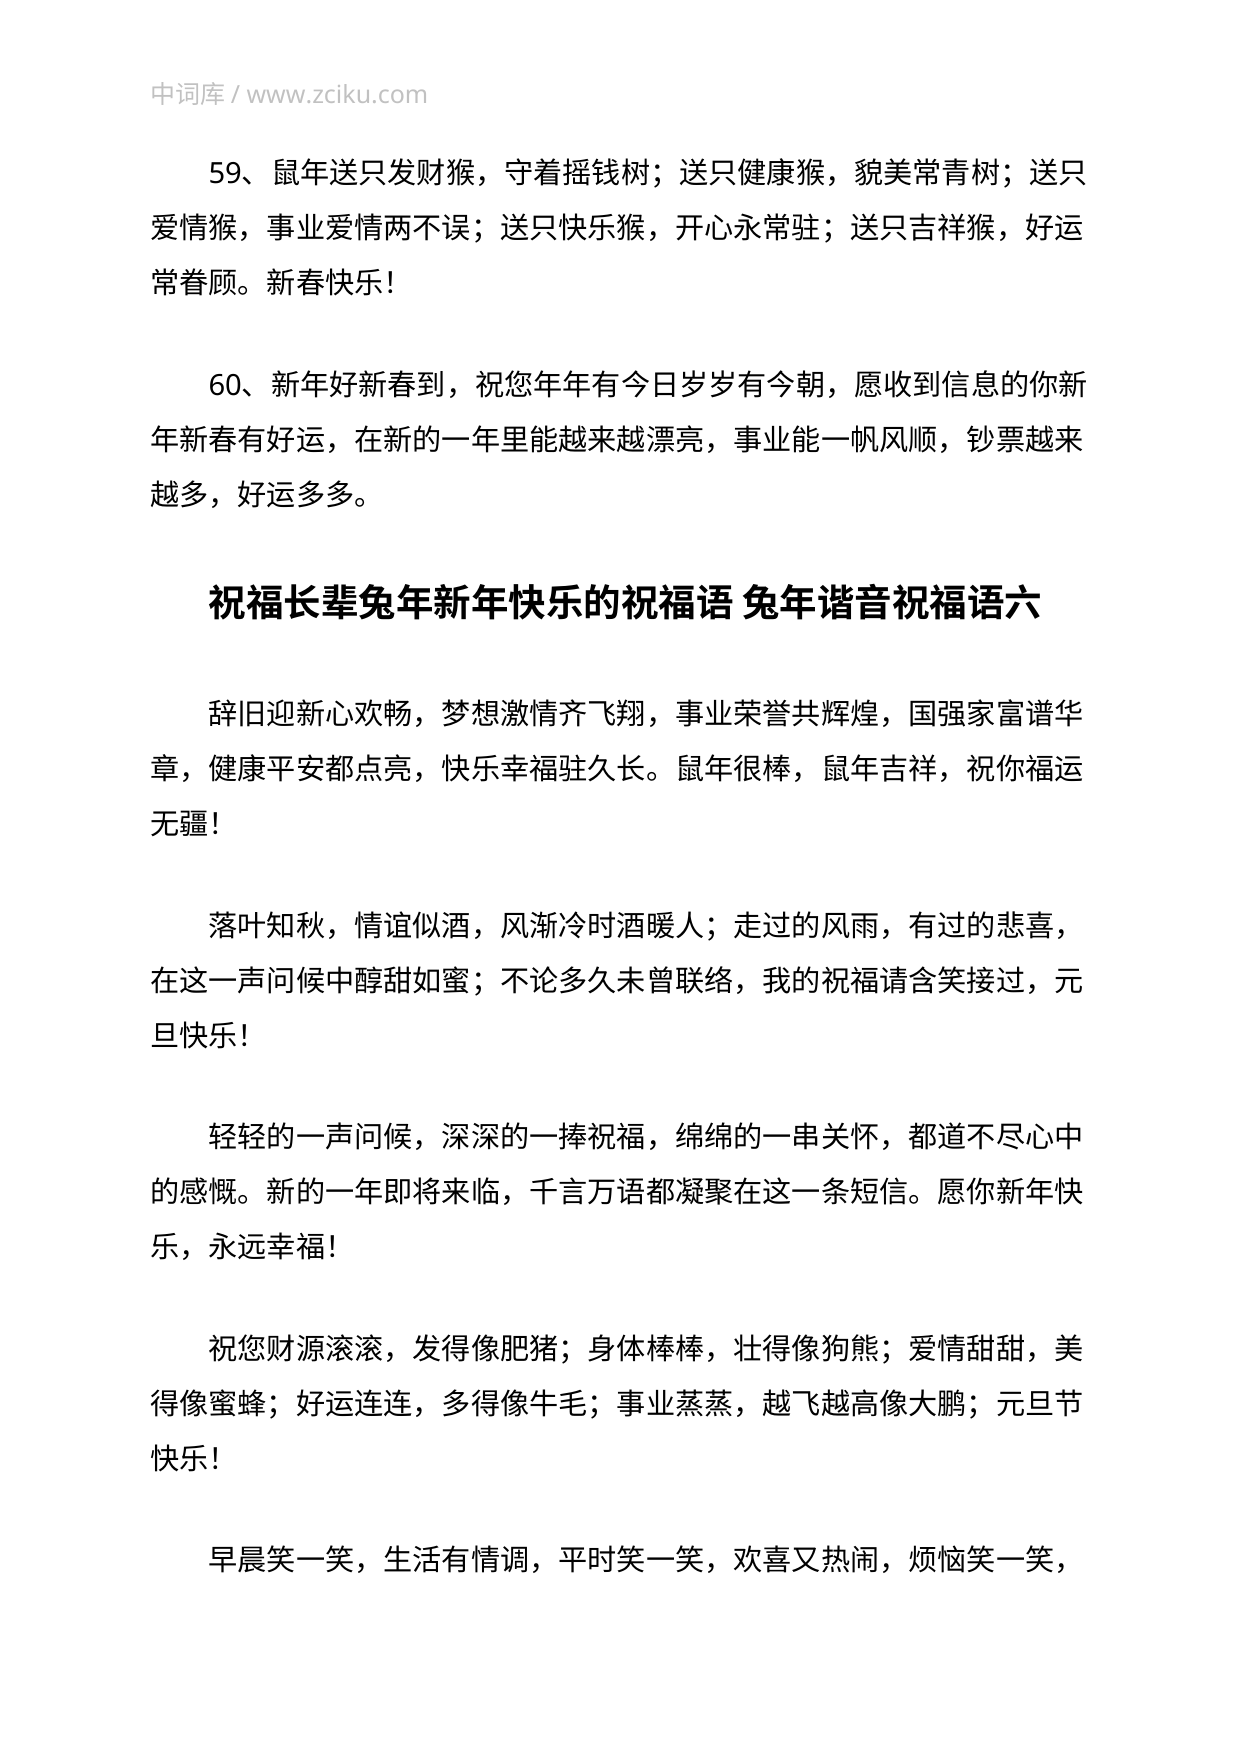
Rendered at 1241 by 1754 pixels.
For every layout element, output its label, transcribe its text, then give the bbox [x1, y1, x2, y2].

text 60、新年好新春到，祝您年年有今日岁岁有今朝，愿收到信息的你新年新春有好运，在新的一年里能越来越漂亮，事业能一帆风顺，钞票越来越多，好运多多。 [150, 362, 1090, 514]
text 落叶知秋，情谊似酒，风渐冷时酒暖人；走过的风雨，有过的悲喜，在这一声问候中醇甜如蜜；不论多久未曾联络，我的祝福请含笑接过，元旦快乐！ [150, 902, 1090, 1054]
text 轻轻的一声问候，深深的一捧祝福，绵绵的一串关怀，都道不尽心中的感慨。新的一年即将来临，千言万语都凝聚在这一条短信。愿你新年快乐，永远幸福！ [150, 1114, 1090, 1266]
text 59、鼠年送只发财猴，守着摇钱树；送只健康猴，貌美常青树；送只爱情猴，事业爱情两不误；送只快乐猴，开心永常驻；送只吉祥猴，好运常眷顾。新春快乐！ [150, 150, 1090, 302]
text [150, 1537, 1090, 1579]
text 祝福长辈兔年新年快乐的祝福语 兔年谐音祝福语六 [150, 573, 1090, 628]
text 辞旧迎新心欢畅，梦想激情齐飞翔，事业荣誉共辉煌，国强家富谱华章，健康平安都点亮，快乐幸福驻久长。鼠年很棒，鼠年吉祥，祝你福运无疆！ [150, 691, 1090, 843]
text 祝您财源滚滚，发得像肥猪；身体棒棒，壮得像狗熊；爱情甜甜，美得像蜜蜂；好运连连，多得像牛毛；事业蒸蒸，越飞越高像大鹏；元旦节快乐！ [150, 1325, 1090, 1477]
